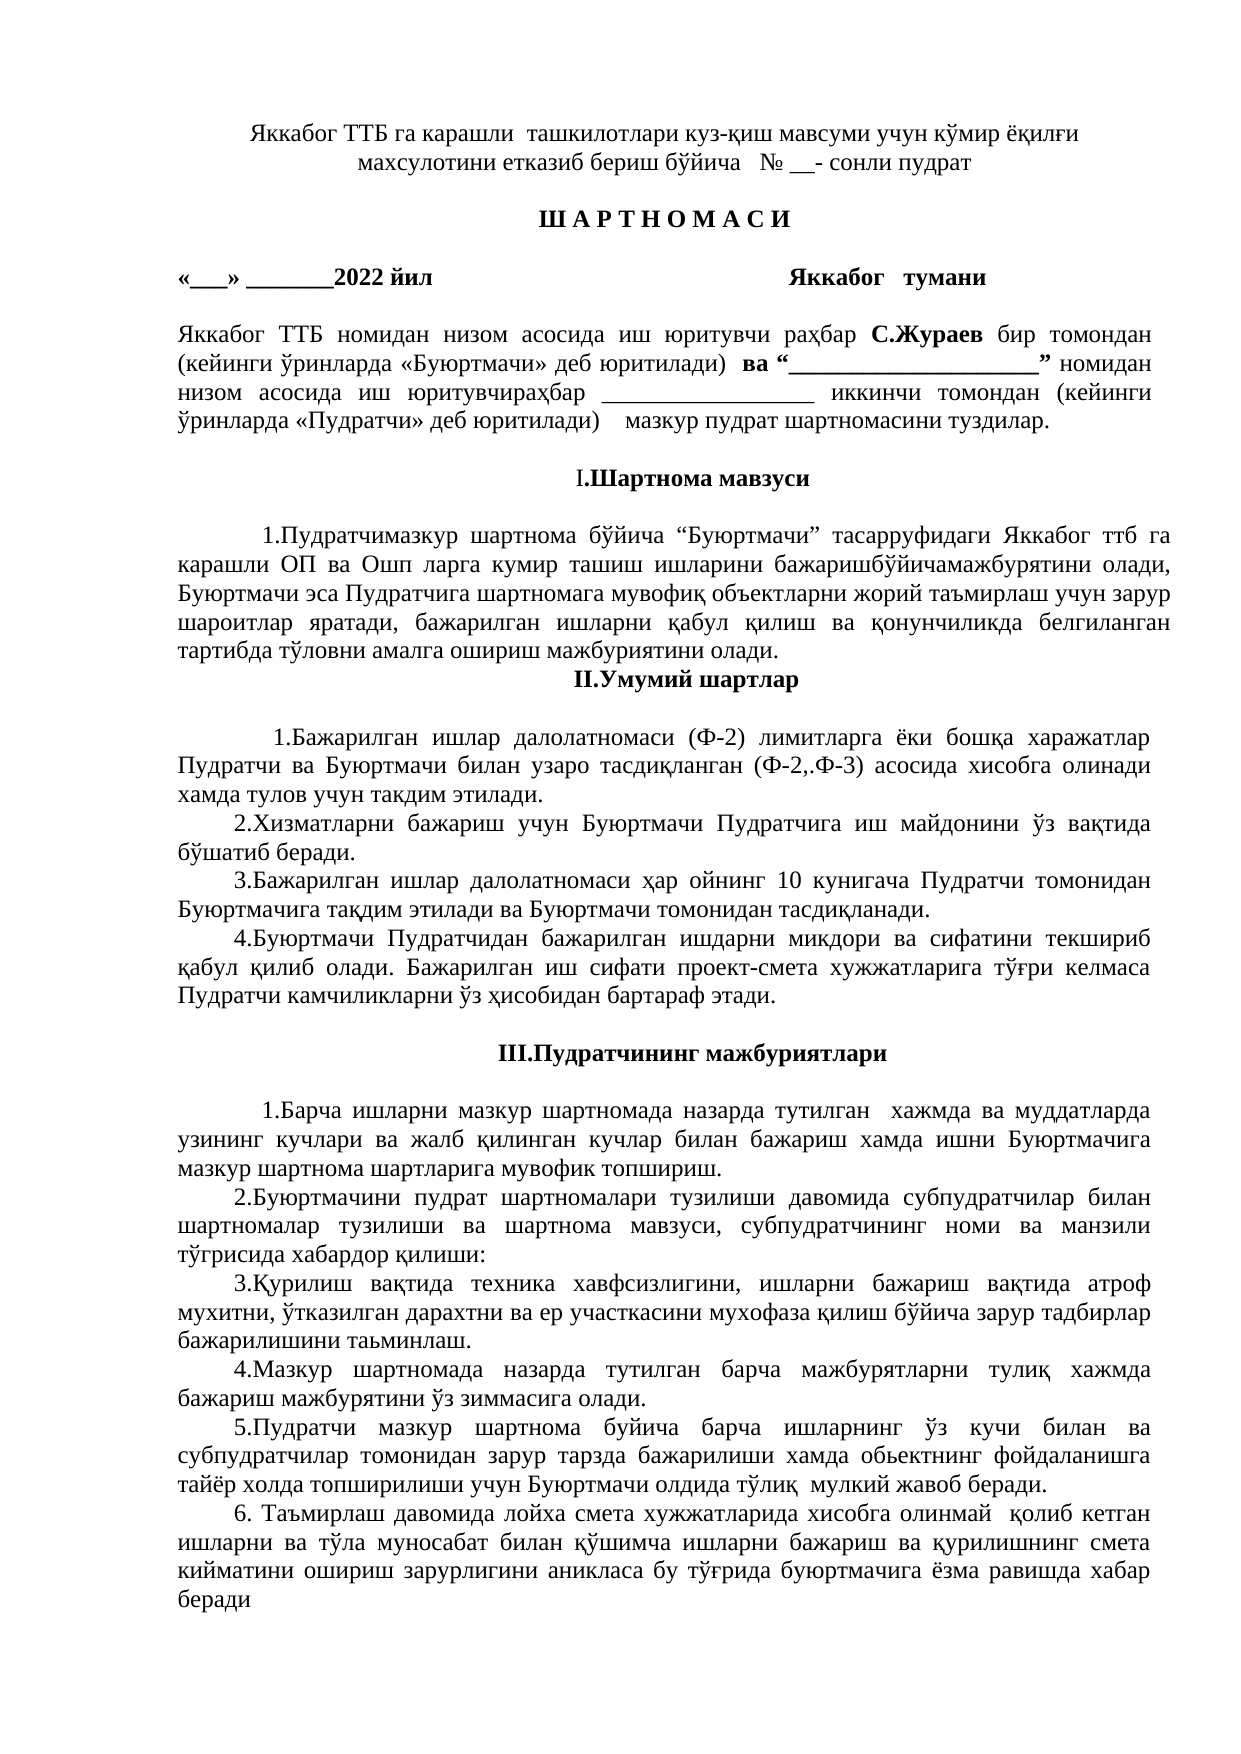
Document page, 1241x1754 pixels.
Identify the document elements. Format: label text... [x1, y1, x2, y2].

text 3.Қурилиш вақтида техника хавфсизлигини, ишларни бажариш вақтида атроф мухитни, ўтказилган дарахтни ва ер участкасини мухофаза қилиш бўйича зарур тадбирлар бажарилишини таьминлаш. [177, 1268, 1152, 1354]
text Ш А Р Т Н О М А С И [177, 204, 1152, 233]
text 2.Буюртмачини пудрат шартномалари тузилиши давомида субпудратчилар билан шартномалар тузилиши ва шартнома мавзуси, субпудратчининг номи ва манзили тўгрисида хабардор қилиши: [177, 1182, 1152, 1268]
text 1.Барча ишларни мазкур шартномада назарда тутилган хажмда ва муддатларда узининг кучлари ва жалб қилинган кучлар билан бажариш хамда ишни Буюртмачига мазкур шартнома шартларига мувофик топшириш. [177, 1096, 1152, 1182]
text 1.Бажарилган ишлар далолатномаси (Ф-2) лимитларга ёки бошқа харажатлар Пудратчи ва Буюртмачи билан узаро тасдиқланган (Ф-2,.Ф-3) асосида хисобга олинади хамда тулов учун такдим этилади. [177, 722, 1152, 808]
text Яккабог ТТБ номидан низом асосида иш юритувчи раҳбар С.Жураев бир томондан (кейинги ўринларда «Буюртмачи» деб юритилади) ва “____________________” номидан низом асосида иш юритувчираҳбар _________________ иккинчи томондан (кейинги ўринларда «Пудратчи» деб юритилади) мазкур пудрат шартномасини туздилар. [177, 319, 1152, 434]
text 2.Хизматларни бажариш учун Буюртмачи Пудратчига иш майдонини ўз вақтида бўшатиб беради. [177, 808, 1152, 866]
text 3.Бажарилган ишлар далолатномаси ҳар ойнинг 10 кунигача Пудратчи томонидан Буюртмачига тақдим этилади ва Буюртмачи томонидан тасдиқланади. [177, 866, 1152, 923]
text I.Шартнома мавзуси [177, 463, 1152, 492]
subtitle III.Пудратчининг мажбуриятлари [177, 1038, 1152, 1067]
text «___» _______2022 йил Яккабог тумани [177, 262, 1152, 291]
text 4.Буюртмачи Пудратчидан бажарилган ишдарни микдори ва сифатини текшириб қабул қилиб олади. Бажарилган иш сифати проект-смета хужжатларига тўғри келмаса Пудратчи камчиликларни ўз ҳисобидан бартараф этади. [177, 923, 1152, 1009]
subtitle II.Умумий шартлар [177, 664, 1152, 693]
text 1.Пудратчимазкур шартнома бўйича “Буюртмачи” тасарруфидаги Яккабог ттб га карашли ОП ва Ошп ларга кумир ташиш ишларини бажаришбўйичамажбурятини олади, Буюртмачи эса Пудратчига шартномага мувофиқ объектларни жорий таъмирлаш учун зарур шароитлар яратади, бажарилган ишларни қабул қилиш ва қонунчиликда белгиланган тартибда тўловни амалга ошириш мажбуриятини олади. [177, 521, 1172, 664]
text Яккабог ТТБ га карашли ташкилотлари куз-қиш мавсуми учун кўмир ёқилғи махсулотини етказиб бериш бўйича № __- сонли пудрат [177, 118, 1152, 176]
text 4.Мазкур шартномада назарда тутилган барча мажбурятларни тулиқ хажмда бажариш мажбурятини ўз зиммасига олади. [177, 1354, 1152, 1412]
text 6. Таъмирлаш давомида лойха смета хужжатларида хисобга олинмай қолиб кетган ишларни ва тўла муносабат билан қўшимча ишларни бажариш ва қурилишнинг смета кийматини ошириш зарурлигини аникласа бу тўғрида буюртмачига ёзма равишда хабар беради [177, 1498, 1152, 1613]
text 5.Пудратчи мазкур шартнома буйича барча ишларнинг ўз кучи билан ва субпудратчилар томонидан зарур тарзда бажарилиши хамда обьектнинг фойдаланишга тайёр холда топширилиши учун Буюртмачи олдида тўлиқ мулкий жавоб беради. [177, 1412, 1152, 1498]
